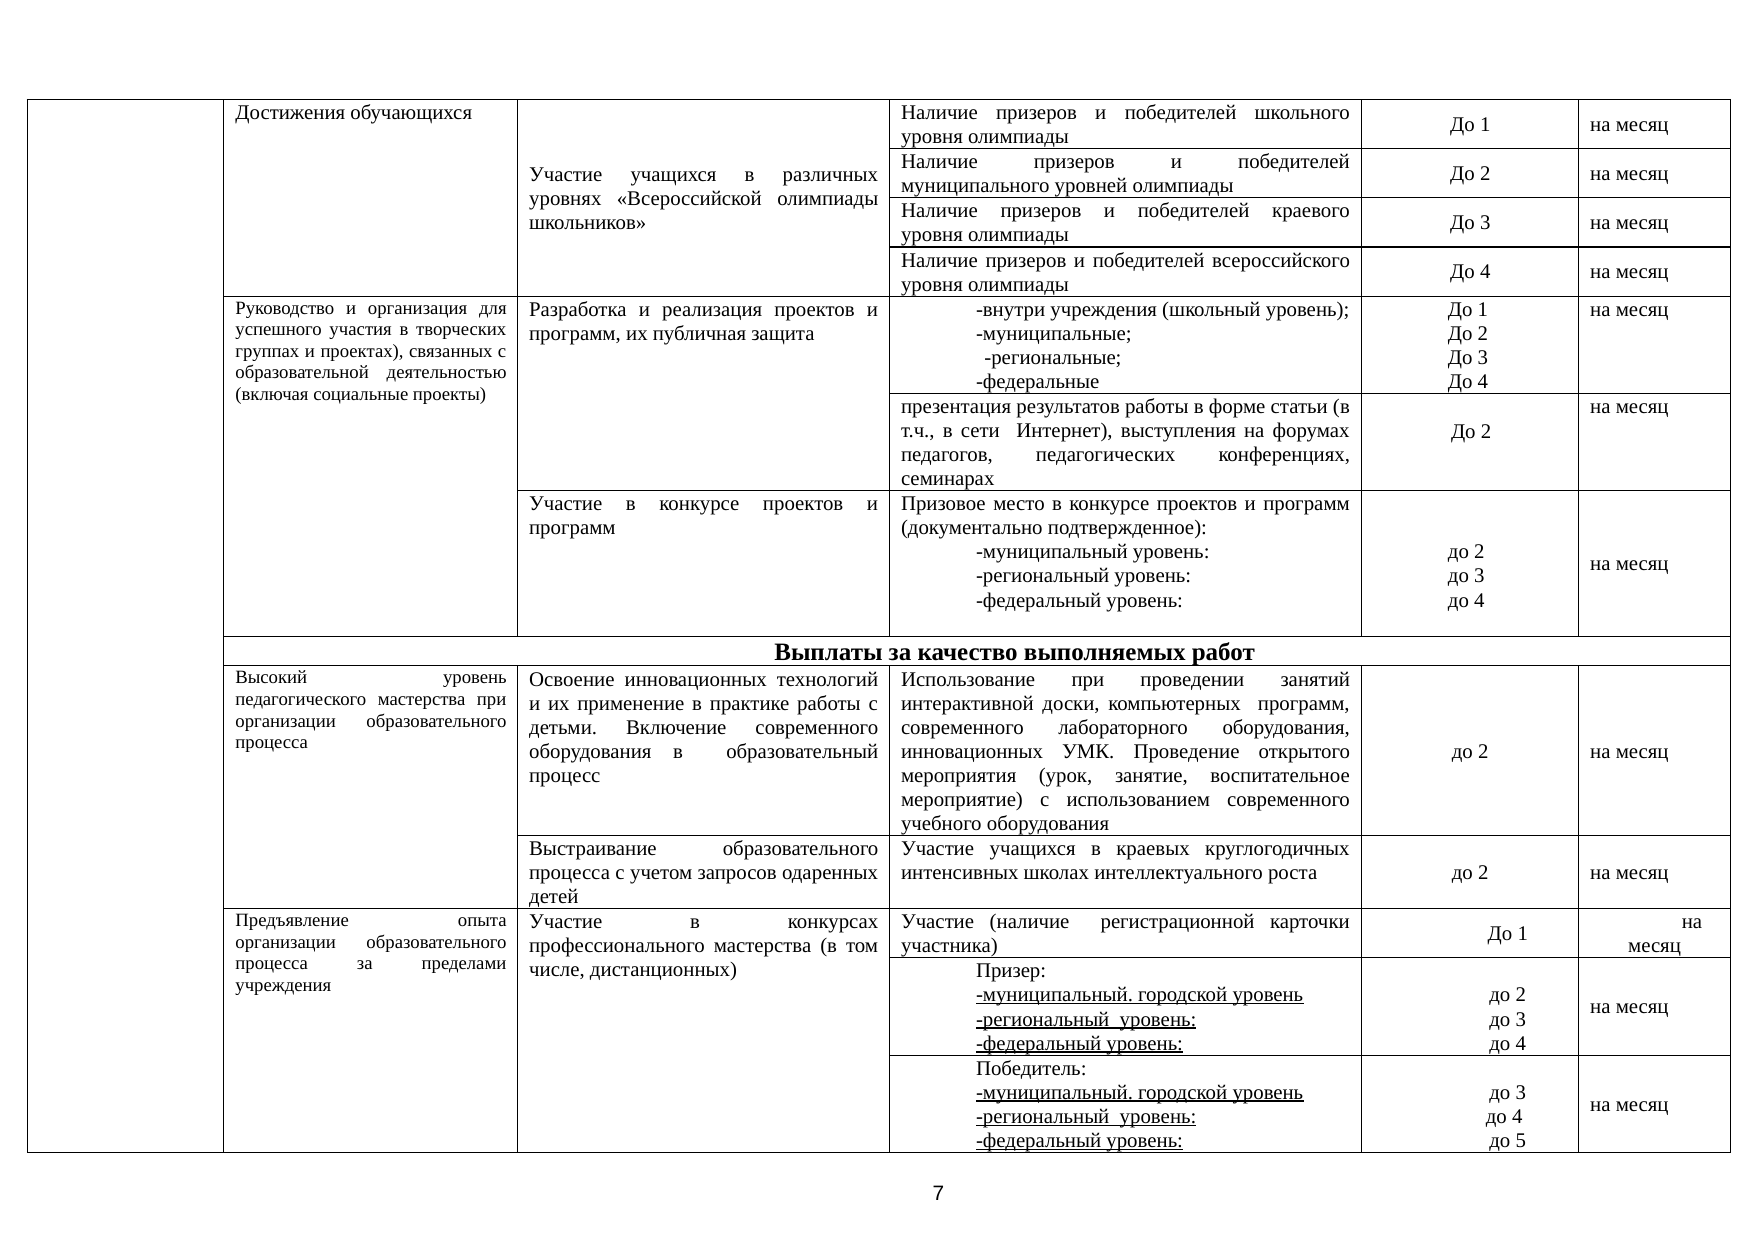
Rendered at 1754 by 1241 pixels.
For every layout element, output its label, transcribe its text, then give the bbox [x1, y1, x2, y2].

table_cell До 2 [1362, 394, 1578, 490]
table_cell на месяц [1579, 491, 1730, 636]
table_cell Высокий уровень педагогического мастерства при организации образовательного процесса [224, 666, 517, 908]
table_cell Освоение инновационных технологий и их применение в практике работы с детьми. Включение современного оборудования в образовательный процесс [518, 666, 889, 835]
table_cell на месяц [1579, 394, 1730, 490]
table_cell на месяц [1579, 149, 1730, 197]
table_cell Призер: -муниципальный. городской уровень -региональный уровень: -федеральный уровень: [890, 958, 1361, 1054]
table_cell Наличие призеров и победителей муниципального уровней олимпиады [890, 149, 1361, 197]
table_cell До 1 [1362, 909, 1578, 957]
table_cell на месяц [1579, 836, 1730, 908]
table_cell Наличие призеров и победителей школьного уровня олимпиады [890, 100, 1361, 148]
table_cell до 2 до 3 до 4 [1362, 491, 1578, 636]
table_cell До 4 [1362, 248, 1578, 296]
table_cell -внутри учреждения (школьный уровень); -муниципальные; -региональные; -федеральные [890, 297, 1361, 393]
table_cell Участие (наличие регистрационной карточки участника) [890, 909, 1361, 957]
table_cell Достижения обучающихся [224, 100, 517, 296]
table_cell Выплаты за качество выполняемых работ [224, 637, 1730, 665]
table_cell Участие в конкурсе проектов и программ [518, 491, 889, 636]
table_cell на месяц [1579, 297, 1730, 393]
table_cell До 1 [1362, 100, 1578, 148]
table_cell До 1 До 2 До 3 До 4 [1362, 297, 1578, 393]
table_cell до 2 [1362, 836, 1578, 908]
table_cell на месяц [1579, 100, 1730, 148]
table_cell Наличие призеров и победителей краевого уровня олимпиады [890, 198, 1361, 246]
table_cell на месяц [1579, 198, 1730, 246]
table_cell Участие учащихся в различных уровнях «Всероссийской олимпиады школьников» [518, 100, 889, 296]
table_cell на месяц [1579, 248, 1730, 296]
table_cell на месяц [1579, 1056, 1730, 1152]
table_cell Руководство и организация для успешного участия в творческих группах и проектах), связанных с образовательной деятельностью (включая социальные проекты) [224, 297, 517, 636]
table_cell Участие учащихся в краевых круглогодичных интенсивных школах интеллектуального роста [890, 836, 1361, 908]
table_cell Предъявление опыта организации образовательного процесса за пределами учреждения [224, 909, 517, 1152]
table_cell до 2 [1362, 666, 1578, 835]
table_cell до 3 до 4 до 5 [1362, 1056, 1578, 1152]
table_cell на месяц [1579, 909, 1730, 957]
table_cell на месяц [1579, 666, 1730, 835]
table_cell Призовое место в конкурсе проектов и программ (документально подтвержденное): -муниципальный уровень: -региональный уровень: -федеральный уровень: [890, 491, 1361, 636]
table_cell До 3 [1362, 198, 1578, 246]
table_cell До 2 [1362, 149, 1578, 197]
table_cell Участие в конкурсах профессионального мастерства (в том числе, дистанционных) [518, 909, 889, 1152]
table_cell Разработка и реализация проектов и программ, их публичная защита [518, 297, 889, 490]
table_cell Наличие призеров и победителей всероссийского уровня олимпиады [890, 248, 1361, 296]
table_cell на месяц [1579, 958, 1730, 1054]
table_cell Использование при проведении занятий интерактивной доски, компьютерных программ, современного лабораторного оборудования, инновационных УМК. Проведение открытого мероприятия (урок, занятие, воспитательное мероприятие) с использованием современного учебного оборудования [890, 666, 1361, 835]
table_cell Выстраивание образовательного процесса с учетом запросов одаренных детей [518, 836, 889, 908]
table_cell до 2 до 3 до 4 [1362, 958, 1578, 1054]
table_cell презентация результатов работы в форме статьи (в т.ч., в сети Интернет), выступления на форумах педагогов, педагогических конференциях, семинарах [890, 394, 1361, 490]
table_cell Победитель: -муниципальный. городской уровень -региональный уровень: -федеральный уровень: [890, 1056, 1361, 1152]
